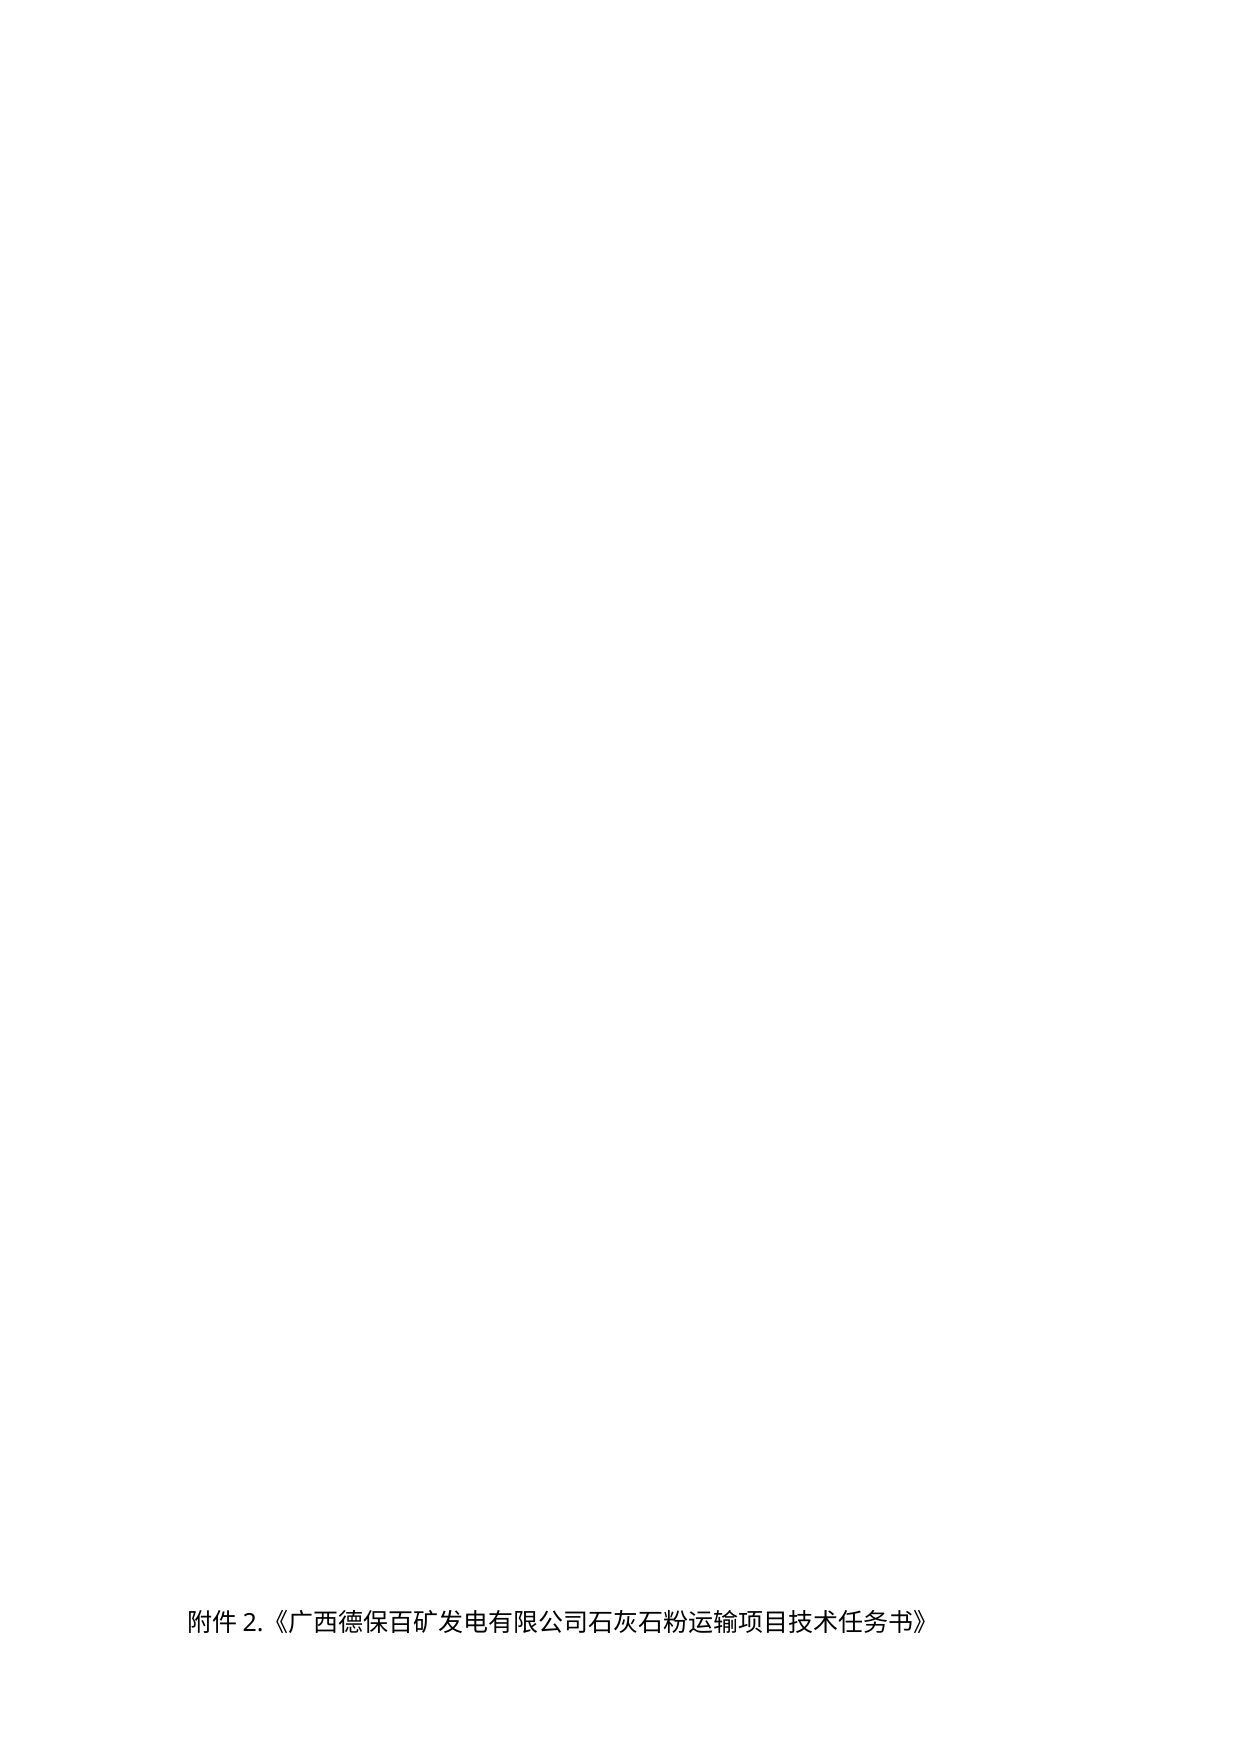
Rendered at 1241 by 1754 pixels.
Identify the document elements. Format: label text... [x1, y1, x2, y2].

text 附件2.《广西德保百矿发电有限公司石灰石粉运输项目技术任务书》 [187, 1588, 1053, 1653]
